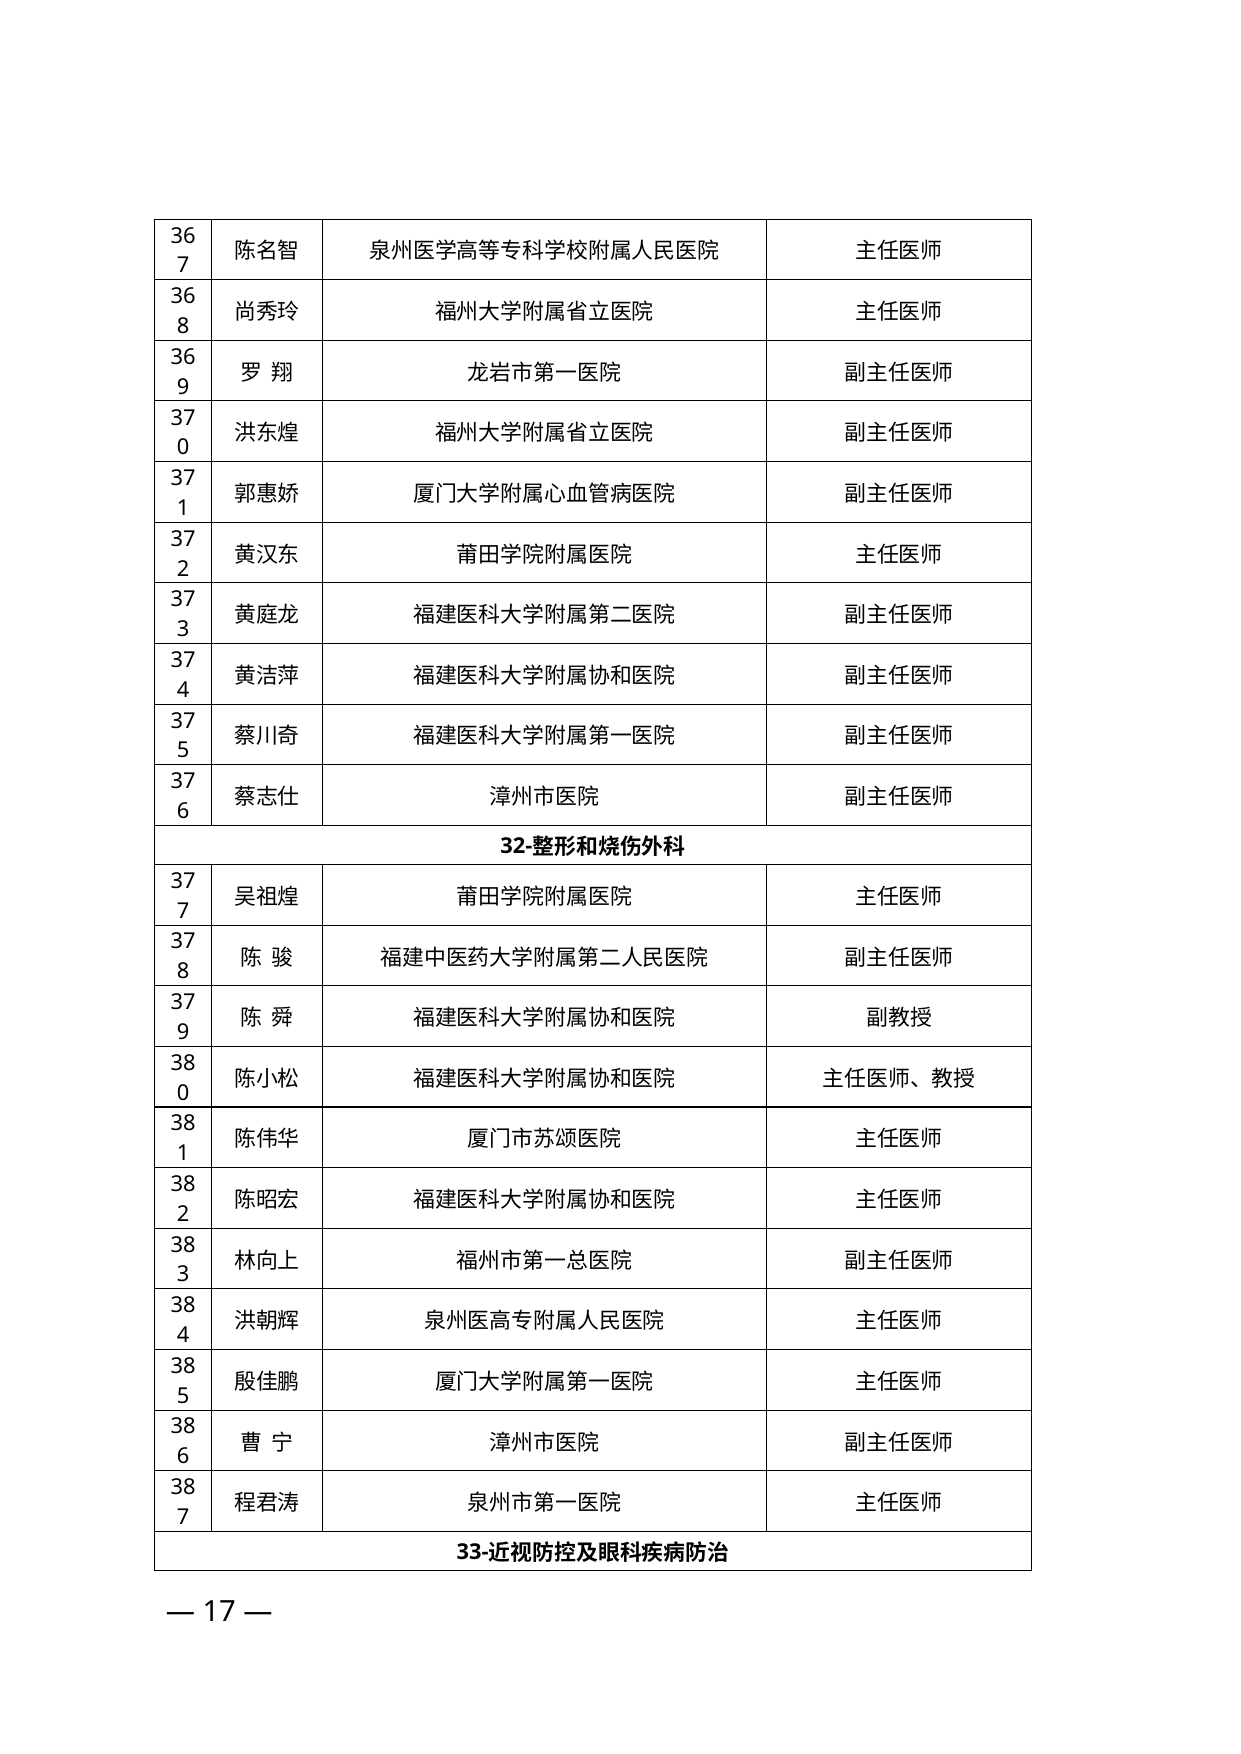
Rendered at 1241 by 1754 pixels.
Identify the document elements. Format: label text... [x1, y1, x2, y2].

table_cell 福州大学附属省立医院 [323, 401, 766, 461]
table_cell 374 [155, 644, 211, 703]
table_cell 370 [155, 401, 211, 461]
table_cell 洪东煌 [212, 401, 322, 461]
table_cell 主任医师 [767, 1289, 1031, 1349]
table_cell 殷佳鹏 [212, 1350, 322, 1409]
table_cell 379 [155, 986, 211, 1046]
table_cell 383 [155, 1229, 211, 1288]
table_cell 陈名智 [212, 220, 322, 279]
table_cell 367 [155, 220, 211, 279]
table_cell 蔡志仕 [212, 765, 322, 825]
table_cell 漳州市医院 [323, 1411, 766, 1470]
table_cell 漳州市医院 [323, 765, 766, 825]
table_cell 副主任医师 [767, 401, 1031, 461]
table_cell 曹 宁 [212, 1411, 322, 1470]
table_cell 蔡川奇 [212, 705, 322, 764]
table_cell 龙岩市第一医院 [323, 341, 766, 400]
table_cell 吴祖煌 [212, 865, 322, 924]
table_cell 32-整形和烧伤外科 [155, 826, 1031, 864]
table_cell 主任医师 [767, 280, 1031, 340]
table_cell 378 [155, 926, 211, 985]
table_cell 陈 骏 [212, 926, 322, 985]
table_cell 福建医科大学附属第二医院 [323, 583, 766, 643]
table_cell 主任医师 [767, 865, 1031, 924]
table_cell 副主任医师 [767, 462, 1031, 522]
table_cell 381 [155, 1108, 211, 1167]
table_cell 福州大学附属省立医院 [323, 280, 766, 340]
table_cell 387 [155, 1471, 211, 1531]
table_cell 主任医师 [767, 220, 1031, 279]
table_cell 372 [155, 523, 211, 582]
table_cell 384 [155, 1289, 211, 1349]
table_cell 莆田学院附属医院 [323, 523, 766, 582]
table_cell 黄庭龙 [212, 583, 322, 643]
table_cell 陈伟华 [212, 1108, 322, 1167]
table_cell 泉州医高专附属人民医院 [323, 1289, 766, 1349]
table_cell 主任医师 [767, 1471, 1031, 1531]
table_cell 福州市第一总医院 [323, 1229, 766, 1288]
table_cell 陈小松 [212, 1047, 322, 1106]
table_cell 副主任医师 [767, 926, 1031, 985]
table_cell 厦门大学附属心血管病医院 [323, 462, 766, 522]
table_cell 380 [155, 1047, 211, 1106]
table_cell 泉州市第一医院 [323, 1471, 766, 1531]
table_cell 375 [155, 705, 211, 764]
table_cell 副主任医师 [767, 1411, 1031, 1470]
table_cell 主任医师、教授 [767, 1047, 1031, 1106]
table_cell 福建中医药大学附属第二人民医院 [323, 926, 766, 985]
table_cell 福建医科大学附属第一医院 [323, 705, 766, 764]
table_cell 主任医师 [767, 1108, 1031, 1167]
table_cell 主任医师 [767, 523, 1031, 582]
table_cell 373 [155, 583, 211, 643]
table_cell 郭惠娇 [212, 462, 322, 522]
table_cell 主任医师 [767, 1350, 1031, 1409]
table_cell 副主任医师 [767, 1229, 1031, 1288]
table_cell 377 [155, 865, 211, 924]
table_cell 副教授 [767, 986, 1031, 1046]
table_cell 厦门大学附属第一医院 [323, 1350, 766, 1409]
table_cell 副主任医师 [767, 765, 1031, 825]
table_cell 陈昭宏 [212, 1168, 322, 1228]
table_cell 福建医科大学附属协和医院 [323, 986, 766, 1046]
table_cell 厦门市苏颂医院 [323, 1108, 766, 1167]
table_cell 福建医科大学附属协和医院 [323, 1047, 766, 1106]
table_cell 副主任医师 [767, 644, 1031, 703]
table_cell 385 [155, 1350, 211, 1409]
table_cell 陈 舜 [212, 986, 322, 1046]
table_cell 386 [155, 1411, 211, 1470]
table_cell 林向上 [212, 1229, 322, 1288]
table_cell 33-近视防控及眼科疾病防治 [155, 1532, 1031, 1570]
table_cell 黄汉东 [212, 523, 322, 582]
table_cell 副主任医师 [767, 341, 1031, 400]
table_cell 福建医科大学附属协和医院 [323, 644, 766, 703]
table_cell 黄洁萍 [212, 644, 322, 703]
table_cell 尚秀玲 [212, 280, 322, 340]
table_cell 376 [155, 765, 211, 825]
table_cell 371 [155, 462, 211, 522]
table_cell 程君涛 [212, 1471, 322, 1531]
table_cell 副主任医师 [767, 705, 1031, 764]
table_cell 主任医师 [767, 1168, 1031, 1228]
table_cell 福建医科大学附属协和医院 [323, 1168, 766, 1228]
table_cell 莆田学院附属医院 [323, 865, 766, 924]
table_cell 洪朝辉 [212, 1289, 322, 1349]
table_cell 副主任医师 [767, 583, 1031, 643]
table_cell 369 [155, 341, 211, 400]
table_cell 382 [155, 1168, 211, 1228]
table_cell 罗 翔 [212, 341, 322, 400]
table_cell 368 [155, 280, 211, 340]
table_cell 泉州医学高等专科学校附属人民医院 [323, 220, 766, 279]
